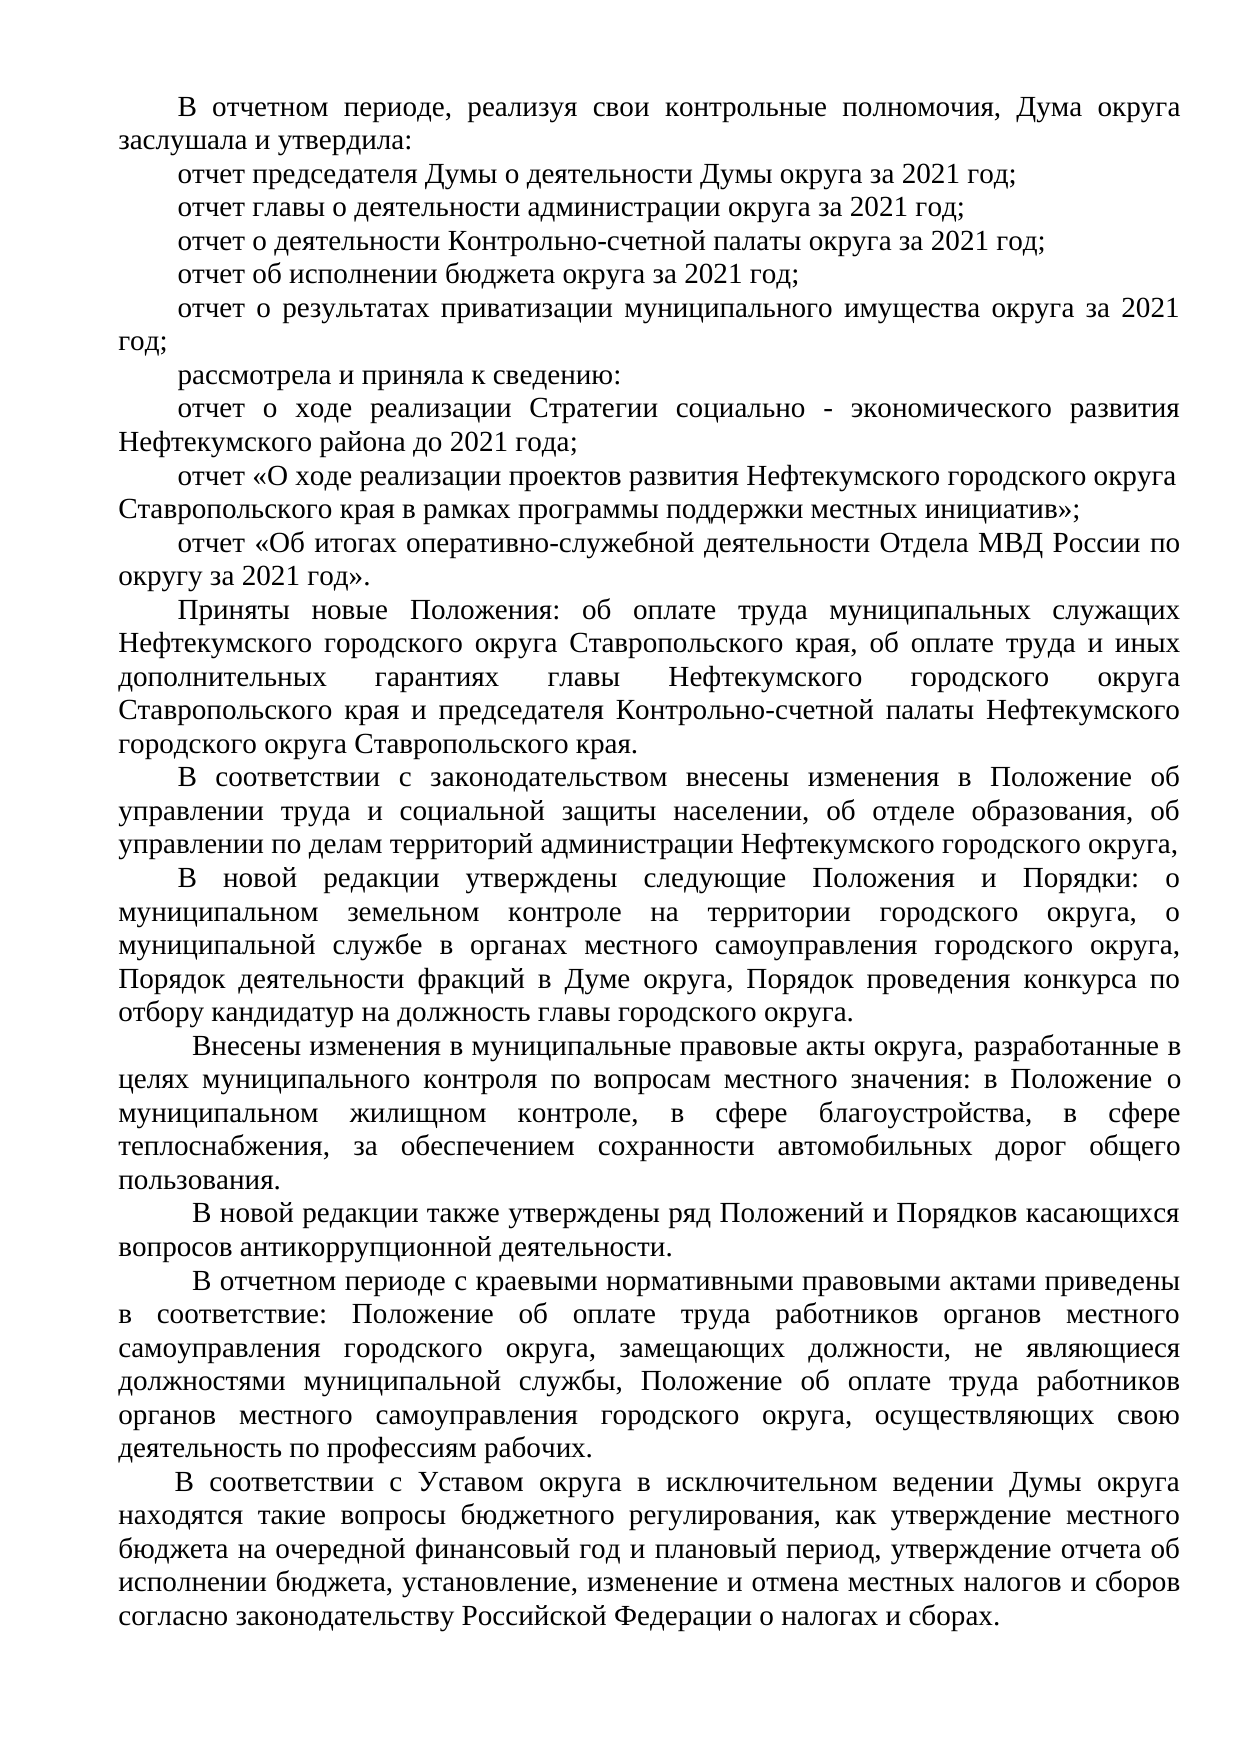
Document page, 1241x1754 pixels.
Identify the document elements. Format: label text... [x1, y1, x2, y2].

text Внесены изменения в муниципальные правовые акты округа, разработанные в целях муниципального контроля по вопросам местного значения: в Положение о муниципальном жилищном контроле, в сфере благоустройства, в сфере теплоснабжения, за обеспечением сохранности автомобильных дорог общего пользования. [118, 1028, 1181, 1196]
text рассмотрела и приняла к сведению: [118, 357, 1181, 391]
text отчет «О ходе реализации проектов развития Нефтекумского городского округа Ставропольского края в рамках программы поддержки местных инициатив»; [118, 458, 1181, 525]
text В соответствии с Уставом округа в исключительном ведении Думы округа находятся такие вопросы бюджетного регулирования, как утверждение местного бюджета на очередной финансовый год и плановый период, утверждение отчета об исполнении бюджета, установление, изменение и отмена местных налогов и сборов согласно законодательству Российской Федерации о налогах и сборах. [118, 1464, 1181, 1632]
text отчет о результатах приватизации муниципального имущества округа за 2021 год; [118, 290, 1181, 357]
text Приняты новые Положения: об оплате труда муниципальных служащих Нефтекумского городского округа Ставропольского края, об оплате труда и иных дополнительных гарантиях главы Нефтекумского городского округа Ставропольского края и председателя Контрольно-счетной палаты Нефтекумского городского округа Ставропольского края. [118, 592, 1181, 759]
text отчет о деятельности Контрольно-счетной палаты округа за 2021 год; [118, 223, 1181, 256]
text отчет председателя Думы о деятельности Думы округа за 2021 год; [118, 156, 1181, 189]
text отчет о ходе реализации Стратегии социально - экономического развития Нефтекумского района до 2021 года; [118, 391, 1181, 458]
text отчет об исполнении бюджета округа за 2021 год; [118, 256, 1181, 290]
text отчет «Об итогах оперативно-служебной деятельности Отдела МВД России по округу за 2021 год». [118, 525, 1181, 592]
text В отчетном периоде, реализуя свои контрольные полномочия, Дума округа заслушала и утвердила: [118, 89, 1181, 156]
text В новой редакции также утверждены ряд Положений и Порядков касающихся вопросов антикоррупционной деятельности. [118, 1196, 1181, 1263]
text В соответствии с законодательством внесены изменения в Положение об управлении труда и социальной защиты населении, об отделе образования, об управлении по делам территорий администрации Нефтекумского городского округа, [118, 759, 1181, 860]
text В новой редакции утверждены следующие Положения и Порядки: о муниципальном земельном контроле на территории городского округа, о муниципальной службе в органах местного самоуправления городского округа, Порядок деятельности фракций в Думе округа, Порядок проведения конкурса по отбору кандидатур на должность главы городского округа. [118, 860, 1181, 1028]
text В отчетном периоде с краевыми нормативными правовыми актами приведены в соответствие: Положение об оплате труда работников органов местного самоуправления городского округа, замещающих должности, не являющиеся должностями муниципальной службы, Положение об оплате труда работников органов местного самоуправления городского округа, осуществляющих свою деятельность по профессиям рабочих. [118, 1263, 1181, 1464]
text отчет главы о деятельности администрации округа за 2021 год; [118, 189, 1181, 223]
